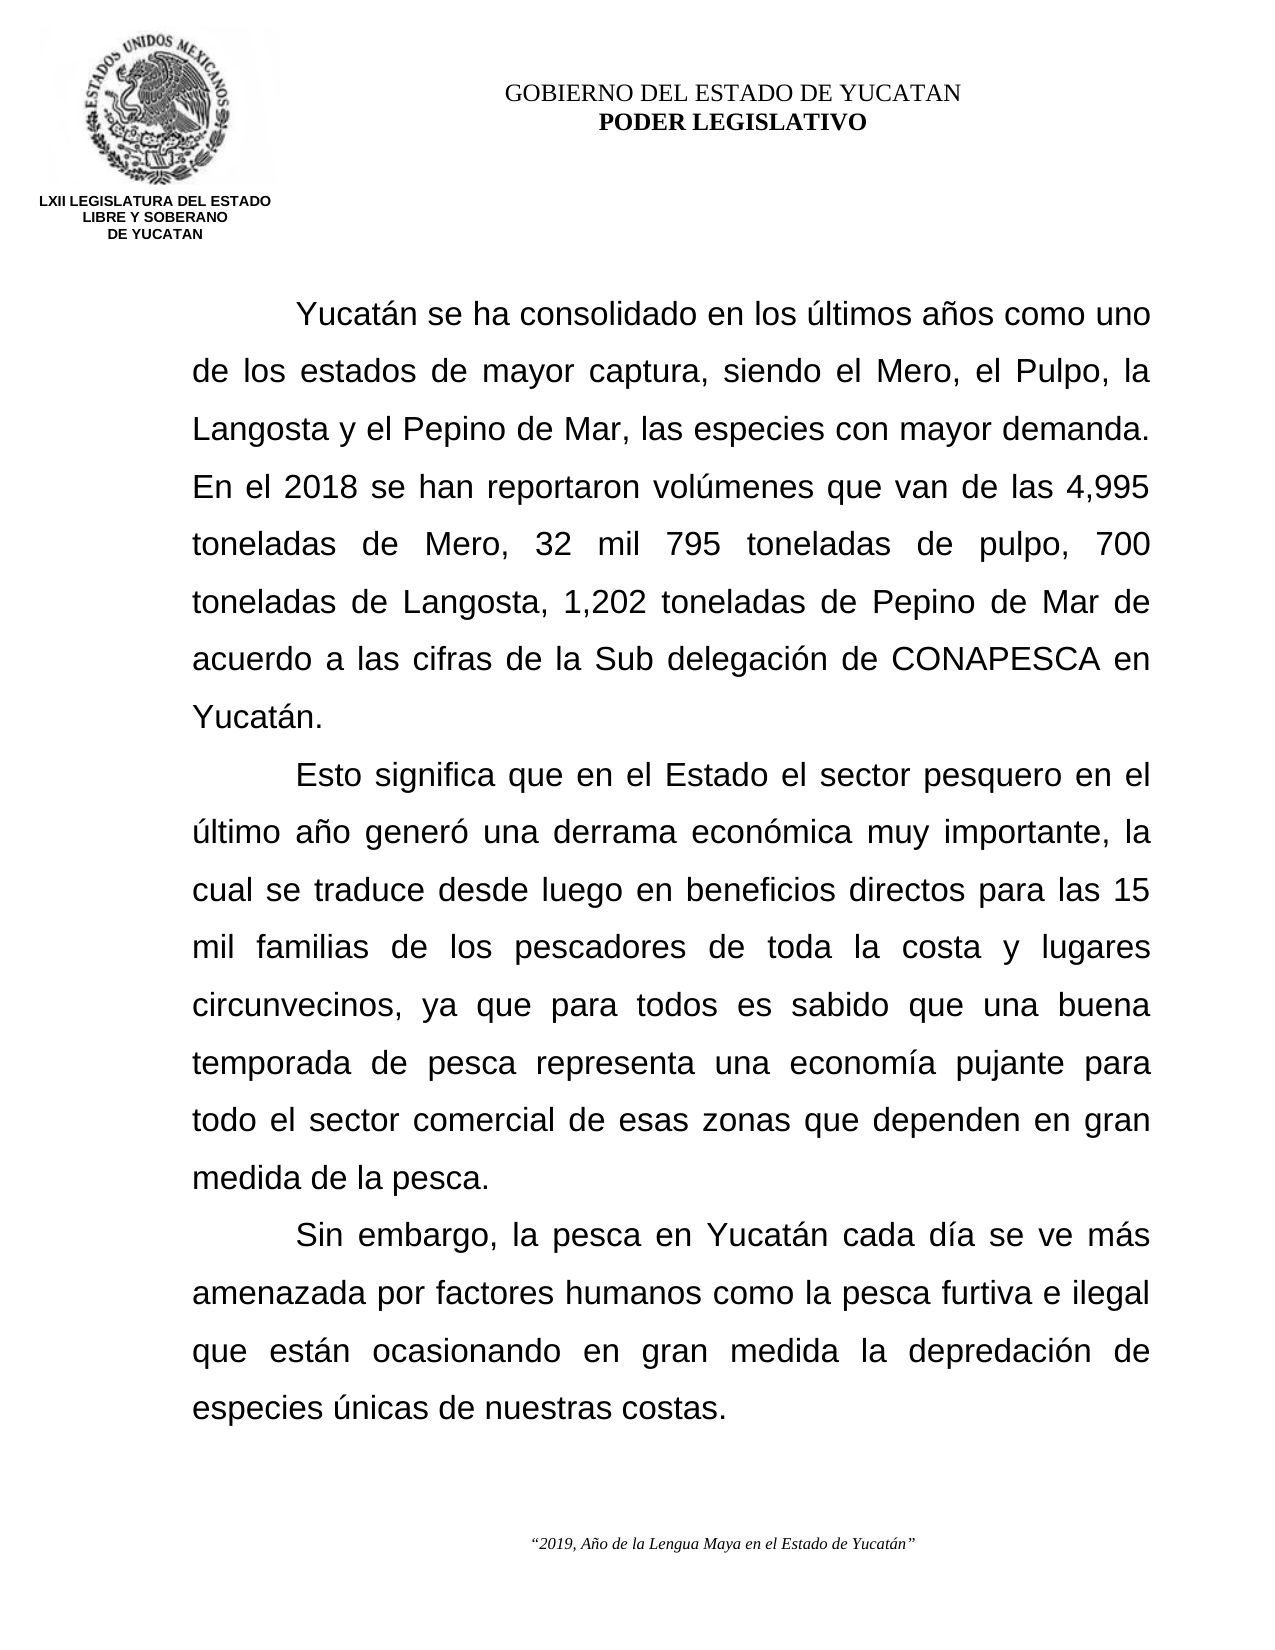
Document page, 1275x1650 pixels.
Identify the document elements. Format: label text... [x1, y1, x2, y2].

picture [39, 26, 279, 184]
text Yucatán se ha consolidado en los últimos años como uno de los estados de mayor captura, siendo el Mero, el Pulpo, la Langosta y el Pepino de Mar, las especies con mayor demanda. En el 2018 se han reportaron volúmenes que van de las 4,995 toneladas de Mero, 32 mil 795 toneladas de pulpo, 700 toneladas de Langosta, 1,202 toneladas de Pepino de Mar de acuerdo a las cifras de la Sub delegación de CONAPESCA en Yucatán. [192, 294, 1152, 736]
text Esto significa que en el Estado el sector pesquero en el último año generó una derrama económica muy importante, la cual se traduce desde luego en beneficios directos para las 15 mil familias de los pescadores de toda la costa y lugares circunvecinos, ya que para todos es sabido que una buena temporada de pesca representa una economía pujante para todo el sector comercial de esas zonas que dependen en gran medida de la pesca. [192, 755, 1152, 1196]
text Sin embargo, la pesca en Yucatán cada día se ve más amenazada por factores humanos como la pesca furtiva e ilegal que están ocasionando en gran medida la depredación de especies únicas de nuestras costas. [192, 1216, 1152, 1427]
